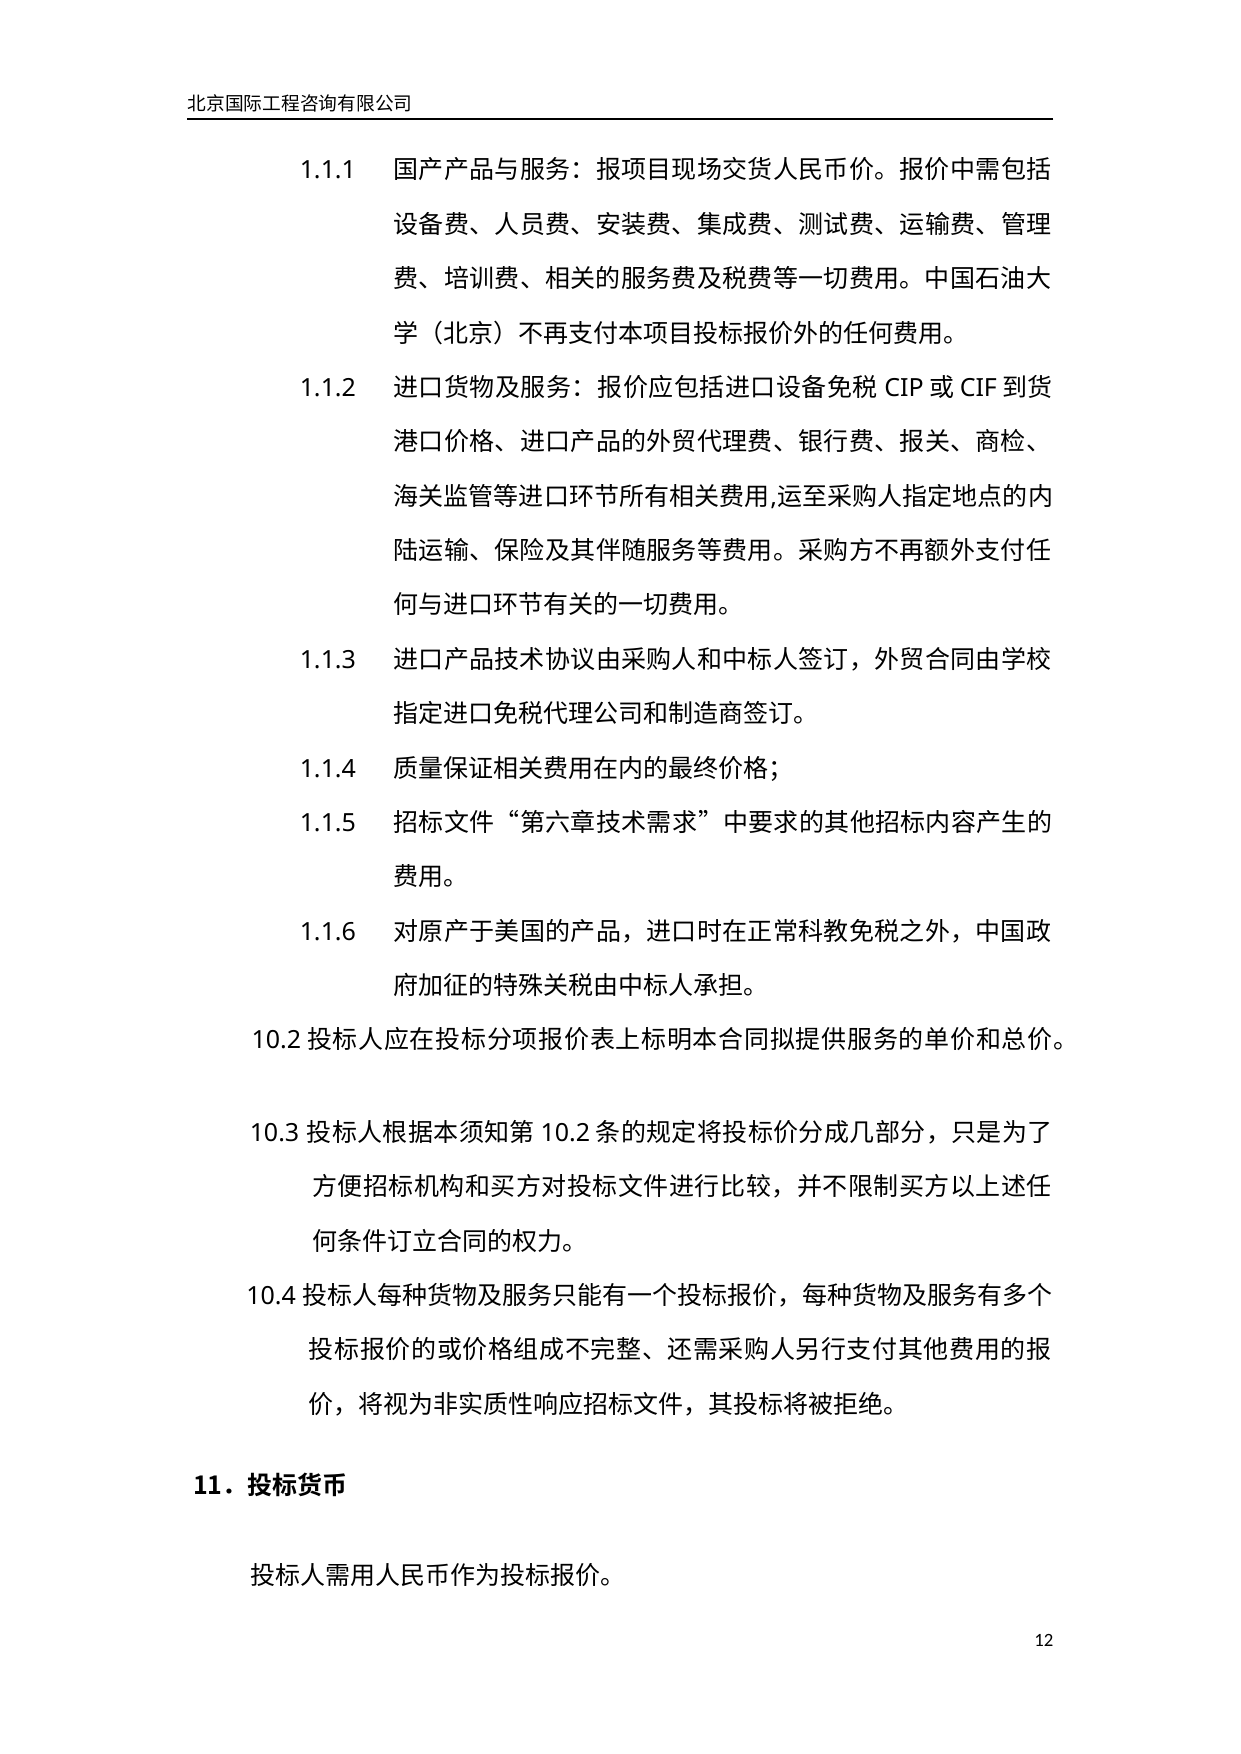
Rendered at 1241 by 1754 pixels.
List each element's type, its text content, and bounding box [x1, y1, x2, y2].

text 10.2投标人应在投标分项报价表上标明本合同拟提供服务的单价和总价。 [187, 1020, 1053, 1099]
text 投标人需用人民币作为投标报价。 [187, 1555, 1053, 1592]
list 进口产品技术协议由采购人和中标人签订，外贸合同由学校指定进口免税代理公司和制造商签订。 [299, 639, 1053, 730]
list 进口货物及服务：报价应包括进口设备免税CIP或CIF到货港口价格、进口产品的外贸代理费、银行费、报关、商检、海关监管等进口环节所有相关费用,运至采购人指定地点的内陆运输、保险及其伴随服务等费用。采购方不再额外支付任何与进口环节有关的一切费用。 [299, 367, 1053, 621]
list 质量保证相关费用在内的最终价格； [299, 748, 1053, 784]
subtitle 11．投标货币 [187, 1466, 1053, 1502]
text 10.4 投标人每种货物及服务只能有一个投标报价，每种货物及服务有多个投标报价的或价格组成不完整、还需采购人另行支付其他费用的报价，将视为非实质性响应招标文件，其投标将被拒绝。 [246, 1275, 1053, 1420]
text 10.3 投标人根据本须知第10.2条的规定将投标价分成几部分，只是为了方便招标机构和买方对投标文件进行比较，并不限制买方以上述任何条件订立合同的权力。 [249, 1112, 1053, 1257]
list 对原产于美国的产品，进口时在正常科教免税之外，中国政府加征的特殊关税由中标人承担。 [299, 911, 1053, 1002]
list 国产产品与服务：报项目现场交货人民币价。报价中需包括设备费、人员费、安装费、集成费、测试费、运输费、管理费、培训费、相关的服务费及税费等一切费用。中国石油大学（北京）不再支付本项目投标报价外的任何费用。 [299, 150, 1053, 349]
list 招标文件“第六章技术需求”中要求的其他招标内容产生的费用。 [299, 802, 1053, 893]
